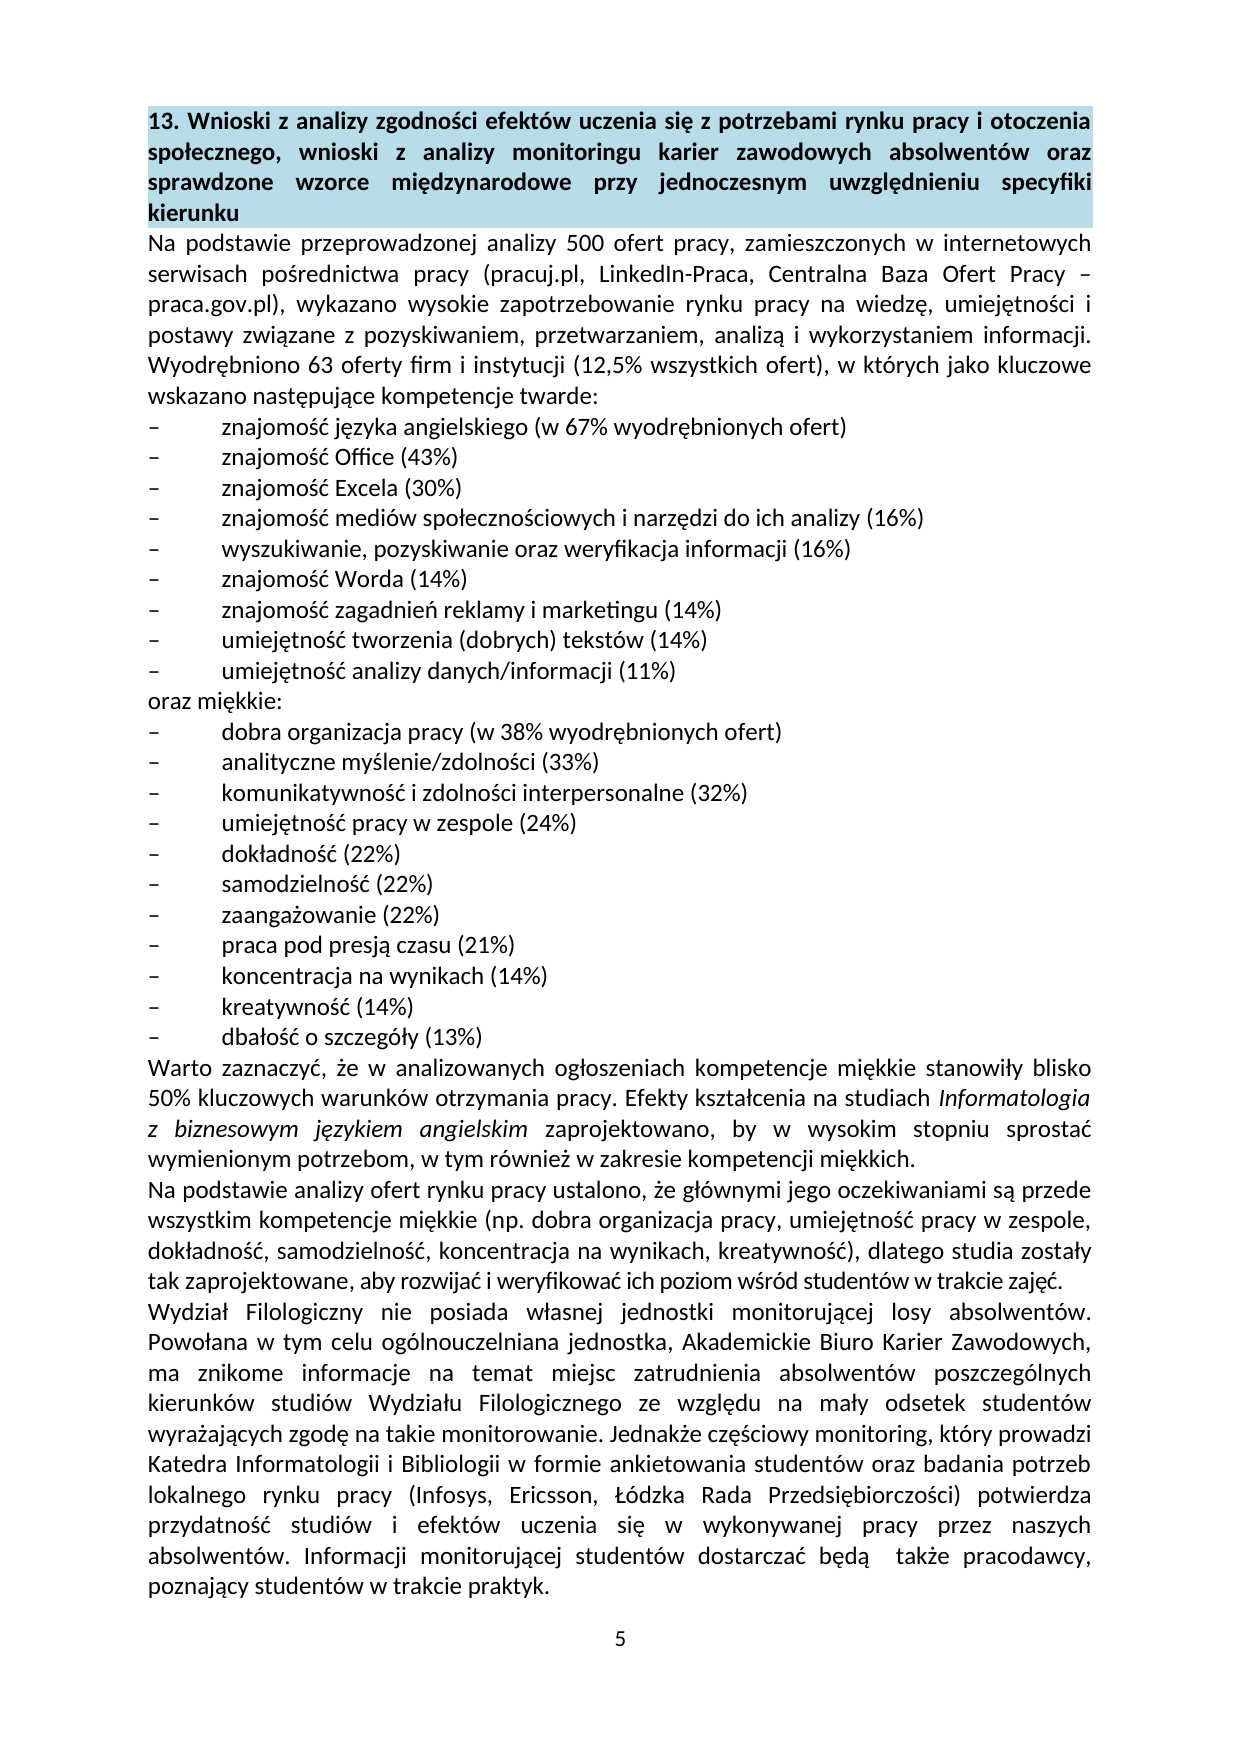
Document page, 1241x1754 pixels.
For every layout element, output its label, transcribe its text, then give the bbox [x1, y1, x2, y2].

text Warto zaznaczyć, że w analizowanych ogłoszeniach kompetencje miękkie stanowiły blisko 50% kluczowych warunków otrzymania pracy. Efekty kształcenia na studiach Informatologia z biznesowym językiem angielskim zaprojektowano, by w wysokim stopniu sprostać wymienionym potrzebom, w tym również w zakresie kompetencji miękkich. [148, 1052, 1093, 1174]
text – umiejętność pracy w zespole (24%) [148, 807, 1093, 838]
text – koncentracja na wynikach (14%) [148, 960, 1093, 991]
text oraz miękkie: [148, 685, 1093, 716]
text Wydział Filologiczny nie posiada własnej jednostki monitorującej losy absolwentów. Powołana w tym celu ogólnouczelniana jednostka, Akademickie Biuro Karier Zawodowych, ma znikome informacje na temat miejsc zatrudnienia absolwentów poszczególnych kierunków studiów Wydziału Filologicznego ze względu na mały odsetek studentów wyrażających zgodę na takie monitorowanie. Jednakże częściowy monitoring, który prowadzi Katedra Informatologii i Bibliologii w formie ankietowania studentów oraz badania potrzeb lokalnego rynku pracy (Infosys, Ericsson, Łódzka Rada Przedsiębiorczości) potwierdza przydatność studiów i efektów uczenia się w wykonywanej pracy przez naszych absolwentów. Informacji monitorującej studentów dostarczać będą także pracodawcy, poznający studentów w trakcie praktyk. [148, 1296, 1093, 1601]
text – znajomość języka angielskiego (w 67% wyodrębnionych ofert) [148, 411, 1093, 441]
text – dobra organizacja pracy (w 38% wyodrębnionych ofert) [148, 716, 1093, 746]
text – znajomość Office (43%) [148, 441, 1093, 472]
text Na podstawie analizy ofert rynku pracy ustalono, że głównymi jego oczekiwaniami są przede wszystkim kompetencje miękkie (np. dobra organizacja pracy, umiejętność pracy w zespole, dokładność, samodzielność, koncentracja na wynikach, kreatywność), dlatego studia zostały tak zaprojektowane, aby rozwijać i weryfikować ich poziom wśród studentów w trakcie zajęć. [148, 1174, 1093, 1296]
text 13. Wnioski z analizy zgodności efektów uczenia się z potrzebami rynku pracy i otoczenia społecznego, wnioski z analizy monitoringu karier zawodowych absolwentów oraz sprawdzone wzorce międzynarodowe przy jednoczesnym uwzględnieniu specyfiki kierunku [148, 106, 1093, 228]
text – znajomość mediów społecznościowych i narzędzi do ich analizy (16%) [148, 502, 1093, 533]
text – znajomość zagadnień reklamy i marketingu (14%) [148, 594, 1093, 624]
text – komunikatywność i zdolności interpersonalne (32%) [148, 777, 1093, 807]
text – dbałość o szczegóły (13%) [148, 1021, 1093, 1052]
text – znajomość Worda (14%) [148, 563, 1093, 594]
text – samodzielność (22%) [148, 868, 1093, 899]
text – umiejętność analizy danych/informacji (11%) [148, 655, 1093, 685]
text – znajomość Excela (30%) [148, 472, 1093, 502]
text – praca pod presją czasu (21%) [148, 929, 1093, 960]
text Na podstawie przeprowadzonej analizy 500 ofert pracy, zamieszczonych w internetowych serwisach pośrednictwa pracy (pracuj.pl, LinkedIn-Praca, Centralna Baza Ofert Pracy – praca.gov.pl), wykazano wysokie zapotrzebowanie rynku pracy na wiedzę, umiejętności i postawy związane z pozyskiwaniem, przetwarzaniem, analizą i wykorzystaniem informacji. Wyodrębniono 63 oferty firm i instytucji (12,5% wszystkich ofert), w których jako kluczowe wskazano następujące kompetencje twarde: [148, 228, 1093, 411]
text – zaangażowanie (22%) [148, 899, 1093, 929]
text – analityczne myślenie/zdolności (33%) [148, 746, 1093, 777]
text – wyszukiwanie, pozyskiwanie oraz weryfikacja informacji (16%) [148, 533, 1093, 563]
text – umiejętność tworzenia (dobrych) tekstów (14%) [148, 624, 1093, 655]
text – kreatywność (14%) [148, 991, 1093, 1021]
text – dokładność (22%) [148, 838, 1093, 868]
